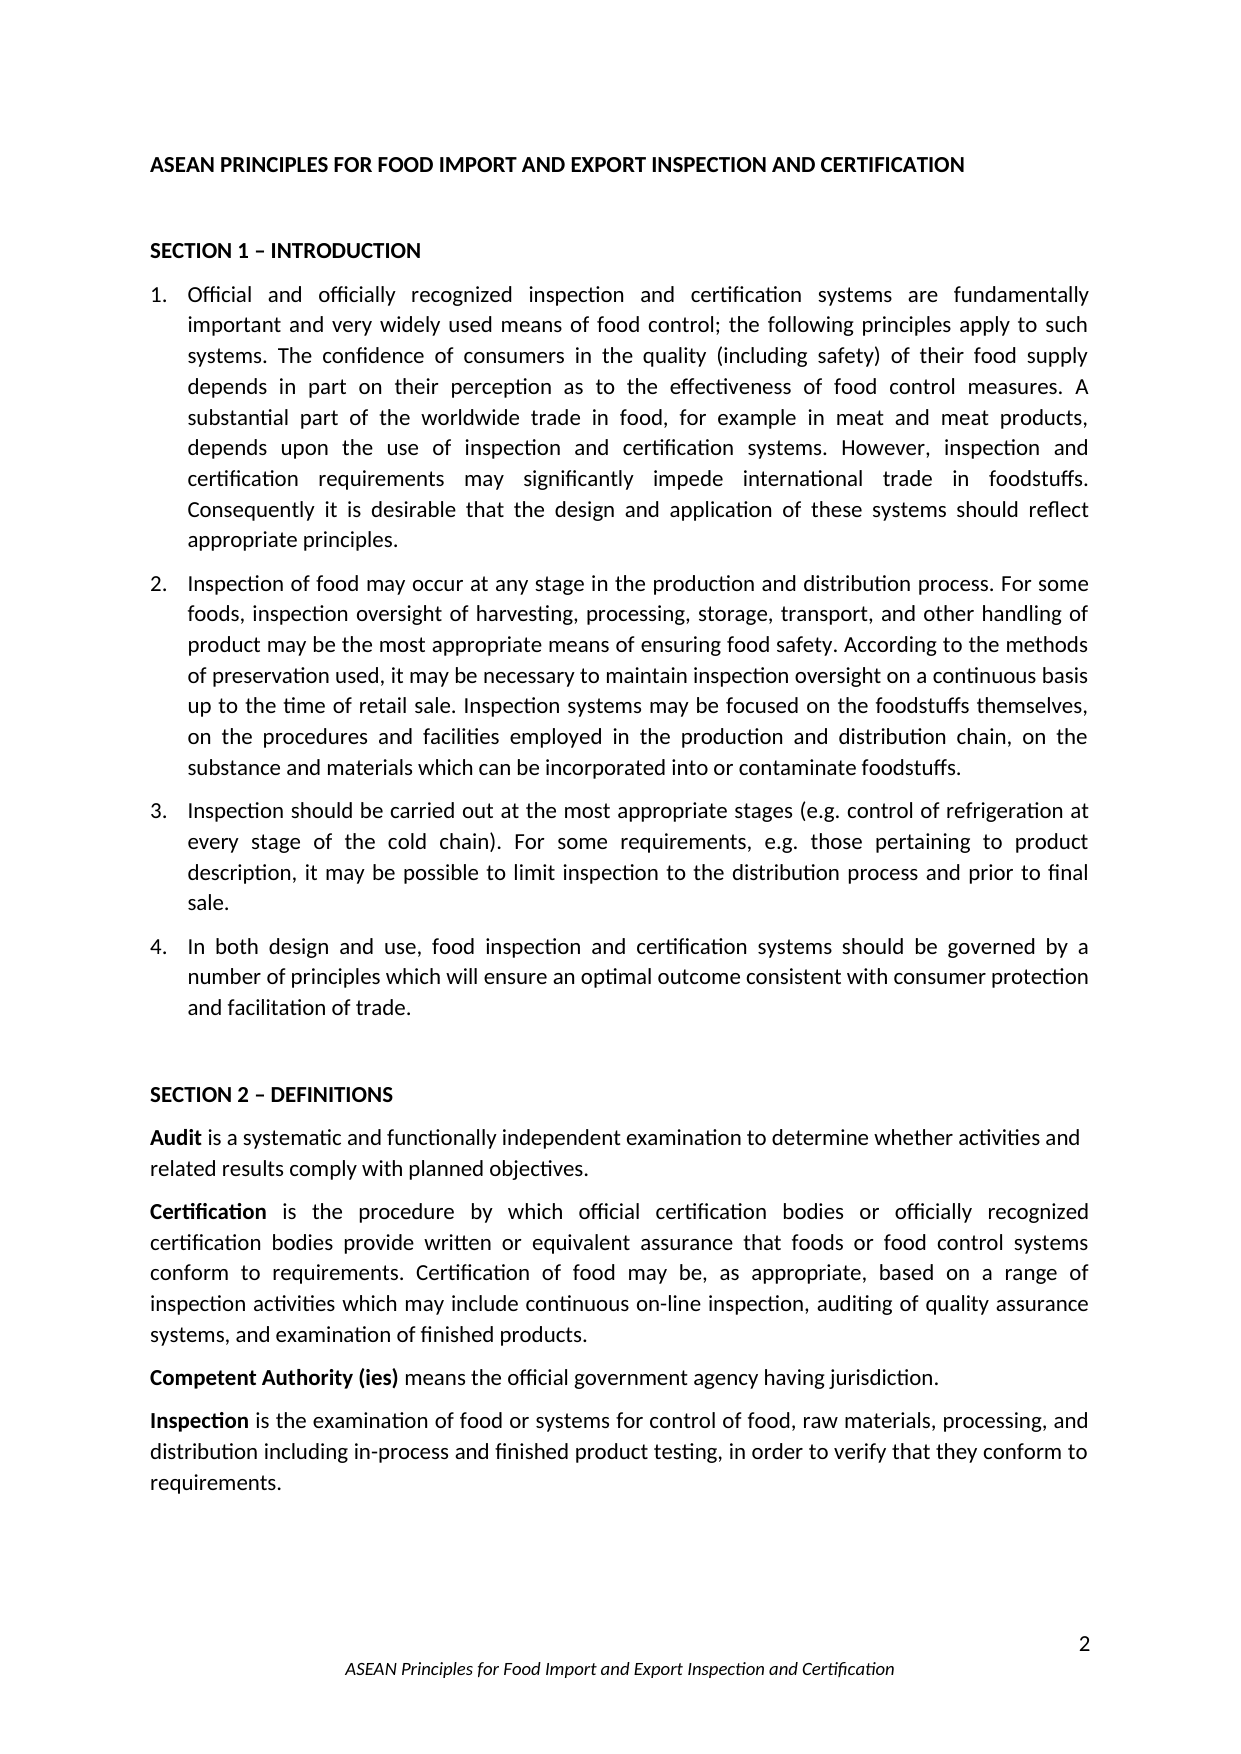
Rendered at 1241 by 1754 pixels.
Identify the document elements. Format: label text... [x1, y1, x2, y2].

text Competent Authority (ies) means the official government agency having jurisdiction. [150, 1363, 1090, 1391]
list Official and officially recognized inspection and certification systems are fundamentally important and very widely used means of food control; the following principles apply to such systems. The confidence of consumers in the quality (including safety) of their food supply depends in part on their perception as to the effectiveness of food control measures. A substantial part of the worldwide trade in food, for example in meat and meat products, depends upon the use of inspection and certification systems. However, inspection and certification requirements may significantly impede international trade in foodstuffs. Consequently it is desirable that the design and application of these systems should reflect appropriate principles. [150, 280, 1090, 553]
list Inspection of food may occur at any stage in the production and distribution process. For some foods, inspection oversight of harvesting, processing, storage, transport, and other handling of product may be the most appropriate means of ensuring food safety. According to the methods of preservation used, it may be necessary to maintain inspection oversight on a continuous basis up to the time of retail sale. Inspection systems may be focused on the foodstuffs themselves, on the procedures and facilities employed in the production and distribution chain, on the substance and materials which can be incorporated into or contaminate foodstuffs. [150, 569, 1090, 781]
text Certification is the procedure by which official certification bodies or officially recognized certification bodies provide written or equivalent assurance that foods or food control systems conform to requirements. Certification of food may be, as appropriate, based on a range of inspection activities which may include continuous on-line inspection, auditing of quality assurance systems, and examination of finished products. [150, 1197, 1090, 1348]
list In both design and use, food inspection and certification systems should be governed by a number of principles which will ensure an optimal outcome consistent with consumer protection and facilitation of trade. [150, 932, 1090, 1021]
text ASEAN PRINCIPLES FOR FOOD IMPORT AND EXPORT INSPECTION AND CERTIFICATION [150, 150, 1090, 178]
text SECTION 2 – DEFINITIONS [150, 1080, 1090, 1108]
text Audit is a systematic and functionally independent examination to determine whether activities and related results comply with planned objectives. [150, 1123, 1090, 1182]
text Inspection is the examination of food or systems for control of food, raw materials, processing, and distribution including in-process and finished product testing, in order to verify that they conform to requirements. [150, 1406, 1090, 1496]
text SECTION 1 – INTRODUCTION [150, 236, 1090, 264]
list Inspection should be carried out at the most appropriate stages (e.g. control of refrigeration at every stage of the cold chain). For some requirements, e.g. those pertaining to product description, it may be possible to limit inspection to the distribution process and prior to final sale. [150, 796, 1090, 917]
